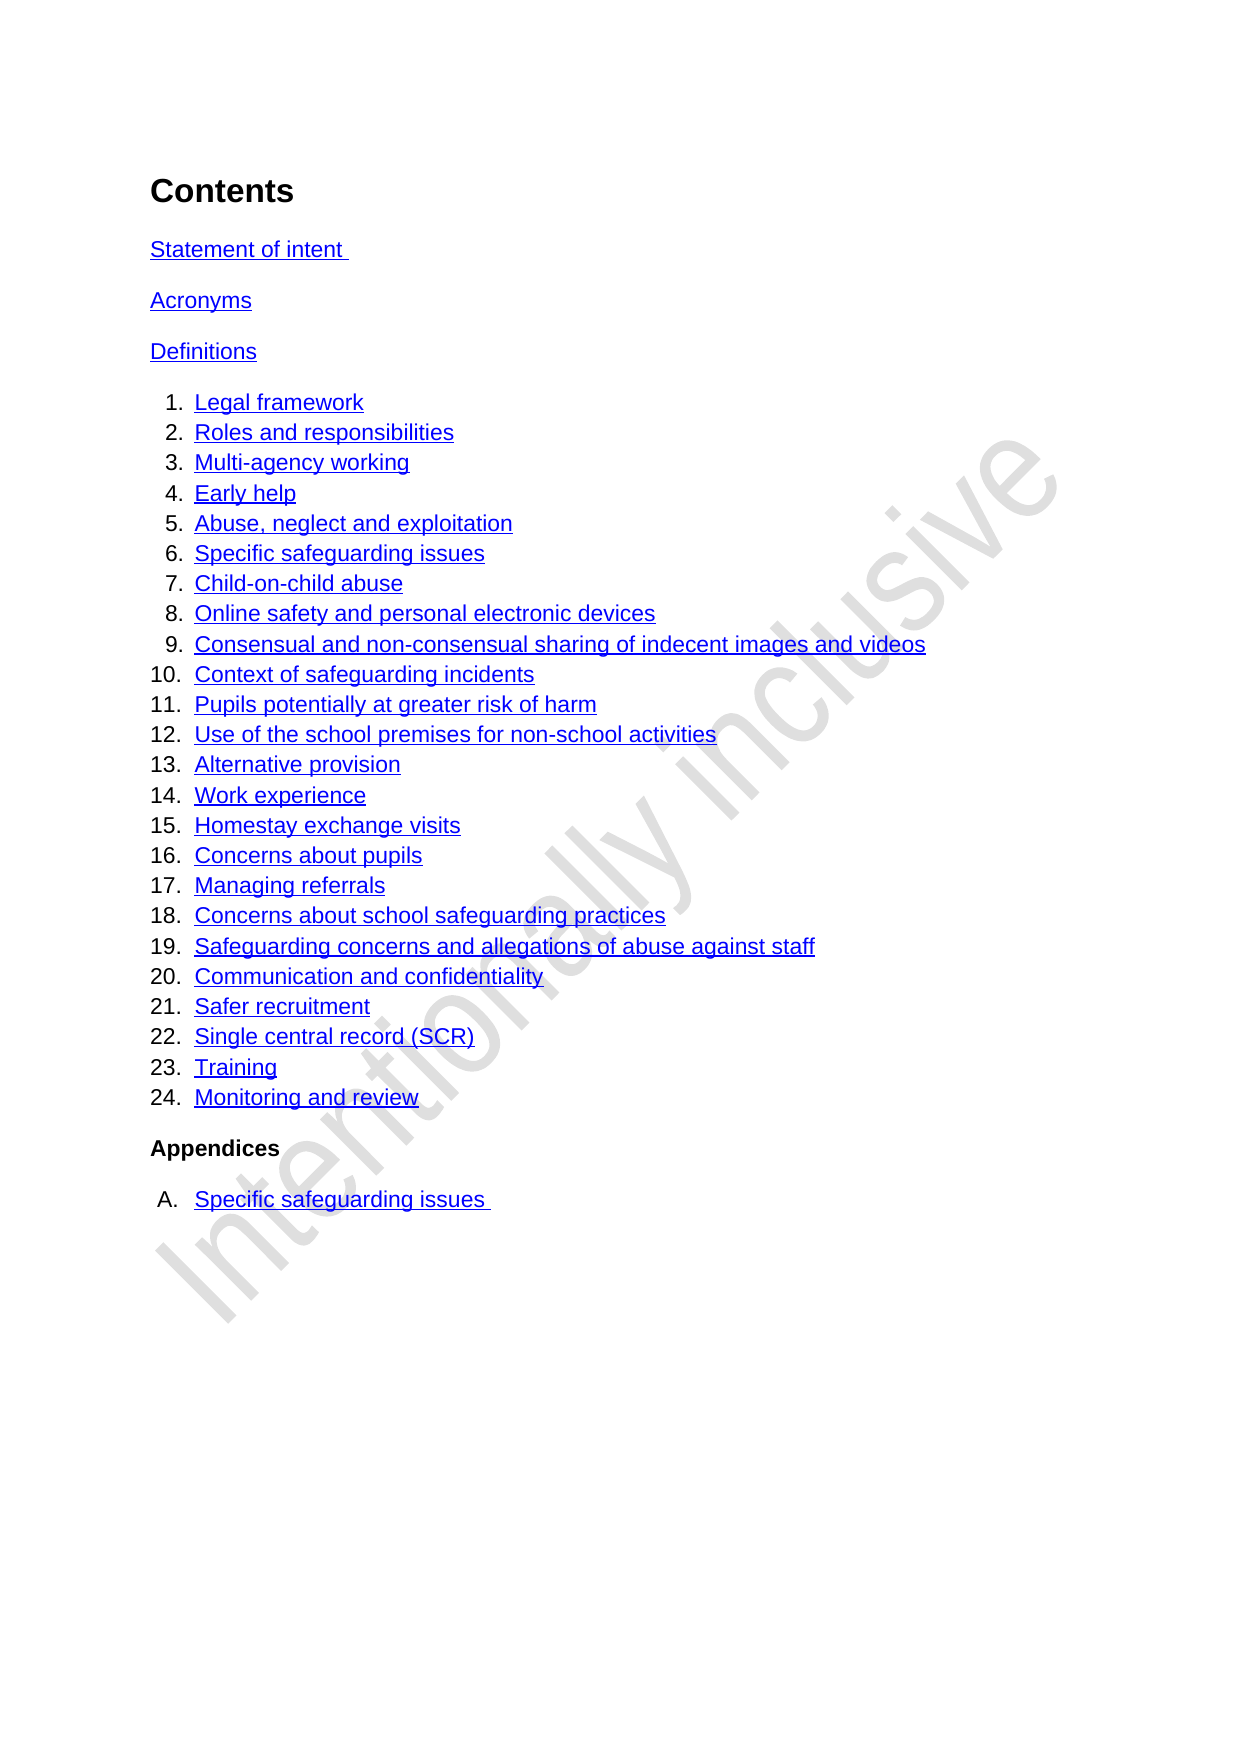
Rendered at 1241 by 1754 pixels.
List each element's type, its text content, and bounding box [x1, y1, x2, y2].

list Pupils potentially at greater risk of harm [150, 691, 1090, 717]
list Multi-agency working [165, 449, 1090, 476]
list Communication and confidentiality [150, 963, 1090, 989]
list Safeguarding concerns and allegations of abuse against staff [150, 933, 1090, 959]
list Context of safeguarding incidents [150, 661, 1090, 687]
list Safer recruitment [150, 993, 1090, 1019]
list Early help [165, 479, 1090, 506]
list Managing referrals [150, 872, 1090, 899]
text Appendices [150, 1135, 1090, 1161]
list Concerns about school safeguarding practices [150, 902, 1090, 929]
list Specific safeguarding issues [157, 1186, 1090, 1212]
list Work experience [150, 782, 1090, 808]
list Child-on-child abuse [165, 570, 1090, 597]
list Single central record (SCR) [150, 1023, 1090, 1050]
list Legal framework [165, 389, 1090, 415]
list Consensual and non-consensual sharing of indecent images and videos [165, 631, 1090, 657]
list Alternative provision [150, 751, 1090, 778]
text Definitions [150, 338, 1090, 364]
list Monitoring and review [150, 1084, 1090, 1110]
list Concerns about pupils [150, 842, 1090, 868]
list Specific safeguarding issues [165, 540, 1090, 566]
list Training [150, 1053, 1090, 1080]
list Online safety and personal electronic devices [165, 600, 1090, 627]
list Roles and responsibilities [165, 419, 1090, 446]
text Statement of intent [150, 236, 1090, 262]
list Abuse, neglect and exploitation [165, 510, 1090, 536]
list Homestay exchange visits [150, 812, 1090, 838]
text Contents [150, 171, 583, 209]
list Use of the school premises for non-school activities [150, 721, 1090, 748]
text Acronyms [150, 287, 1090, 313]
